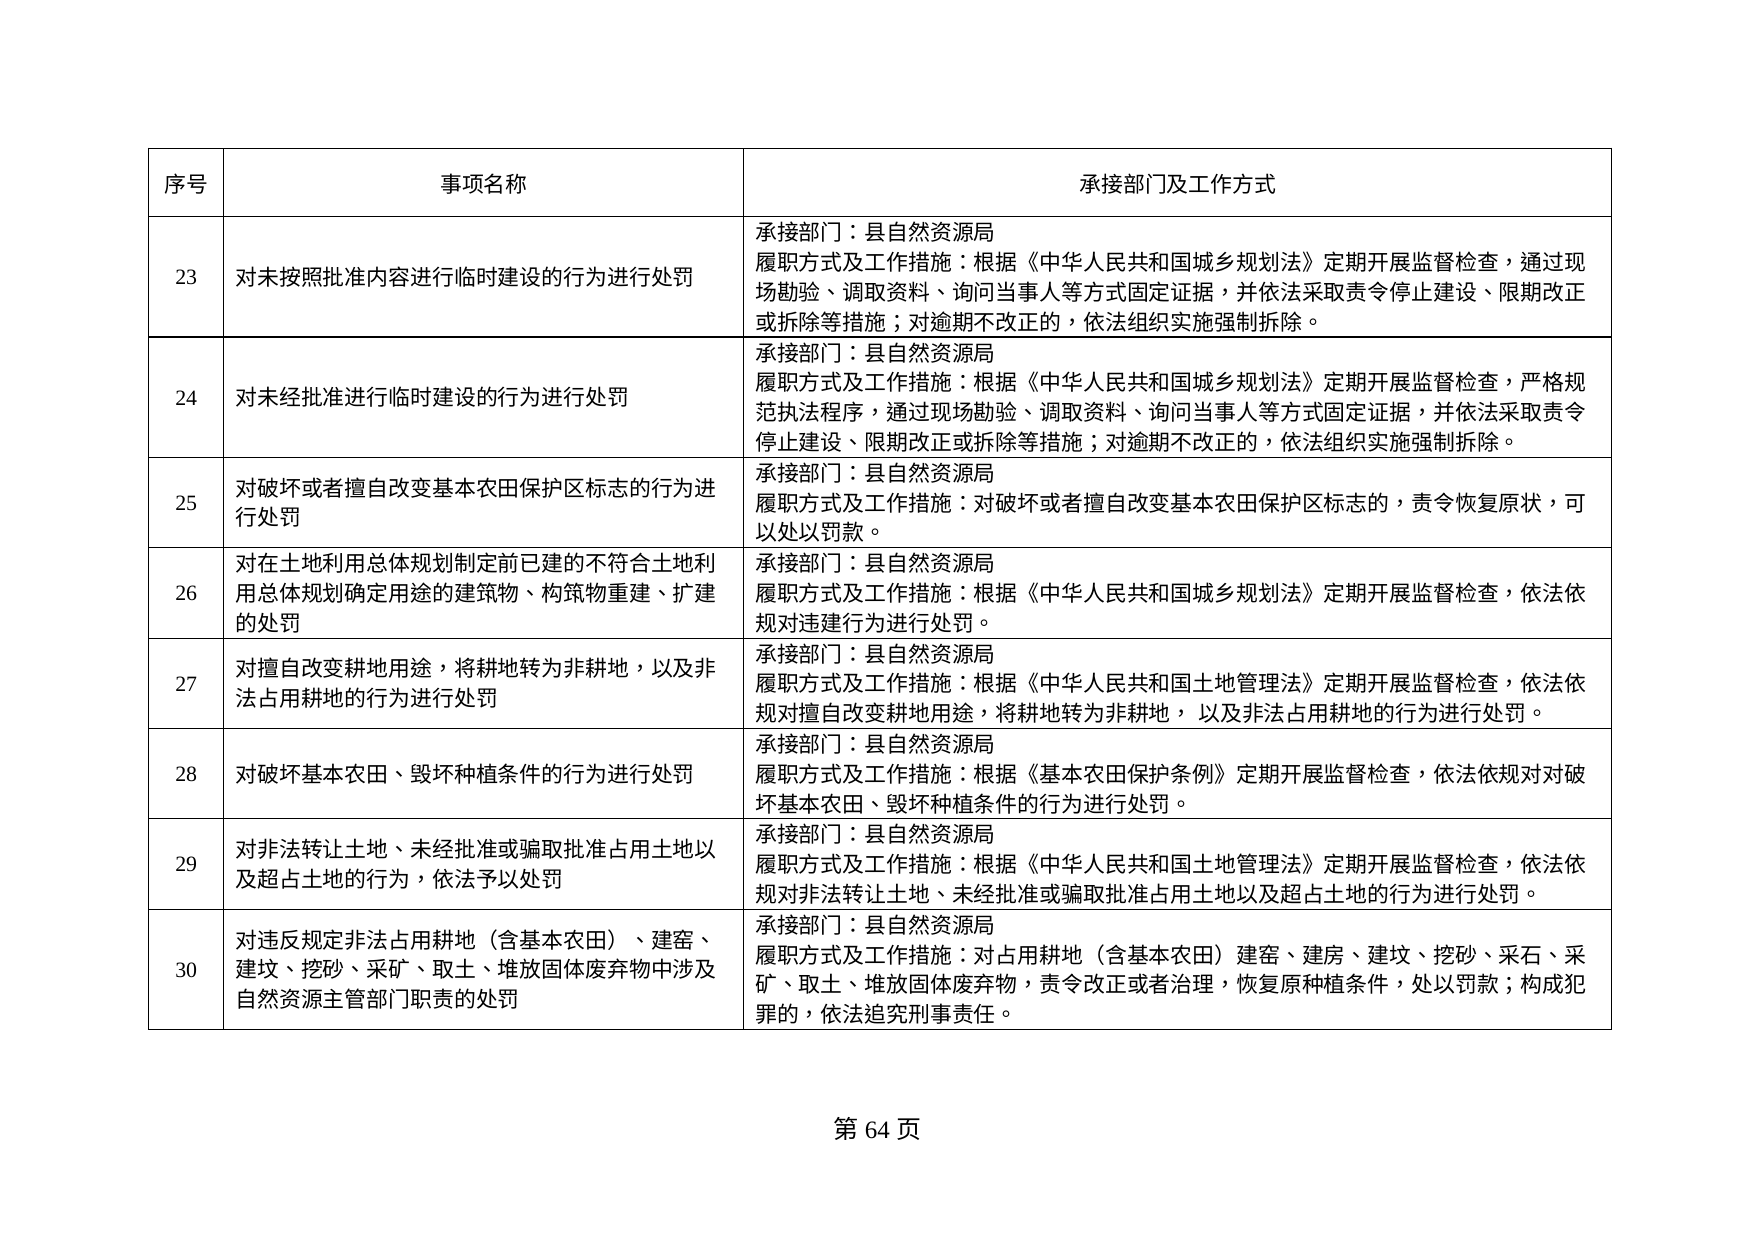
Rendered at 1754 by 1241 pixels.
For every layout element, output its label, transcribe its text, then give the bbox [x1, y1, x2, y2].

table_cell 对未经批准进行临时建设的行为进行处罚 [224, 338, 743, 457]
table_cell 24 [149, 338, 223, 457]
table_cell 对擅自改变耕地用途，将耕地转为非耕地，以及非法占用耕地的行为进行处罚 [224, 639, 743, 728]
table_cell 对破坏或者擅自改变基本农田保护区标志的行为进行处罚 [224, 458, 743, 547]
table_cell 承接部门：县自然资源局 履职方式及工作措施：根据《中华人民共和国城乡规划法》定期开展监督检查，依法依规对违建行为进行处罚。 [744, 548, 1611, 637]
table_cell 对非法转让土地、未经批准或骗取批准占用土地以及超占土地的行为，依法予以处罚 [224, 819, 743, 909]
table_cell 承接部门：县自然资源局 履职方式及工作措施：根据《基本农田保护条例》定期开展监督检查，依法依规对对破坏基本农田、毁坏种植条件的行为进行处罚。 [744, 729, 1611, 818]
table_cell 28 [149, 729, 223, 818]
table_cell 对在土地利用总体规划制定前已建的不符合土地利用总体规划确定用途的建筑物、构筑物重建、扩建的处罚 [224, 548, 743, 637]
table_cell 对未按照批准内容进行临时建设的行为进行处罚 [224, 217, 743, 336]
table_cell 对违反规定非法占用耕地（含基本农田）、建窑、建坟、挖砂、采矿、取土、堆放固体废弃物中涉及自然资源主管部门职责的处罚 [224, 910, 743, 1029]
table_cell 承接部门：县自然资源局 履职方式及工作措施：根据《中华人民共和国城乡规划法》定期开展监督检查，严格规范执法程序，通过现场勘验、调取资料、询问当事人等方式固定证据，并依法采取责令停止建设、限期改正或拆除等措施；对逾期不改正的，依法组织实施强制拆除。 [744, 338, 1611, 457]
table_cell 25 [149, 458, 223, 547]
table_cell 承接部门：县自然资源局 履职方式及工作措施：根据《中华人民共和国城乡规划法》定期开展监督检查，通过现场勘验、调取资料、询问当事人等方式固定证据，并依法采取责令停止建设、限期改正或拆除等措施；对逾期不改正的，依法组织实施强制拆除。 [744, 217, 1611, 336]
table_header 事项名称 [224, 149, 743, 216]
table_header 承接部门及工作方式 [744, 149, 1611, 216]
table_cell 29 [149, 819, 223, 909]
table_cell 27 [149, 639, 223, 728]
table_cell 承接部门：县自然资源局 履职方式及工作措施：对破坏或者擅自改变基本农田保护区标志的，责令恢复原状，可以处以罚款。 [744, 458, 1611, 547]
table_cell 30 [149, 910, 223, 1029]
table_cell 26 [149, 548, 223, 637]
table_cell 承接部门：县自然资源局 履职方式及工作措施：根据《中华人民共和国土地管理法》定期开展监督检查，依法依规对非法转让土地、未经批准或骗取批准占用土地以及超占土地的行为进行处罚。 [744, 819, 1611, 909]
table_header 序号 [149, 149, 223, 216]
table_cell 承接部门：县自然资源局 履职方式及工作措施：根据《中华人民共和国土地管理法》定期开展监督检查，依法依规对擅自改变耕地用途，将耕地转为非耕地， 以及非法占用耕地的行为进行处罚。 [744, 639, 1611, 728]
table_cell 对破坏基本农田、毁坏种植条件的行为进行处罚 [224, 729, 743, 818]
table_cell 承接部门：县自然资源局 履职方式及工作措施：对占用耕地（含基本农田）建窑、建房、建坟、挖砂、采石、采矿、取土、堆放固体废弃物，责令改正或者治理，恢复原种植条件，处以罚款；构成犯罪的，依法追究刑事责任。 [744, 910, 1611, 1029]
table_cell 23 [149, 217, 223, 336]
